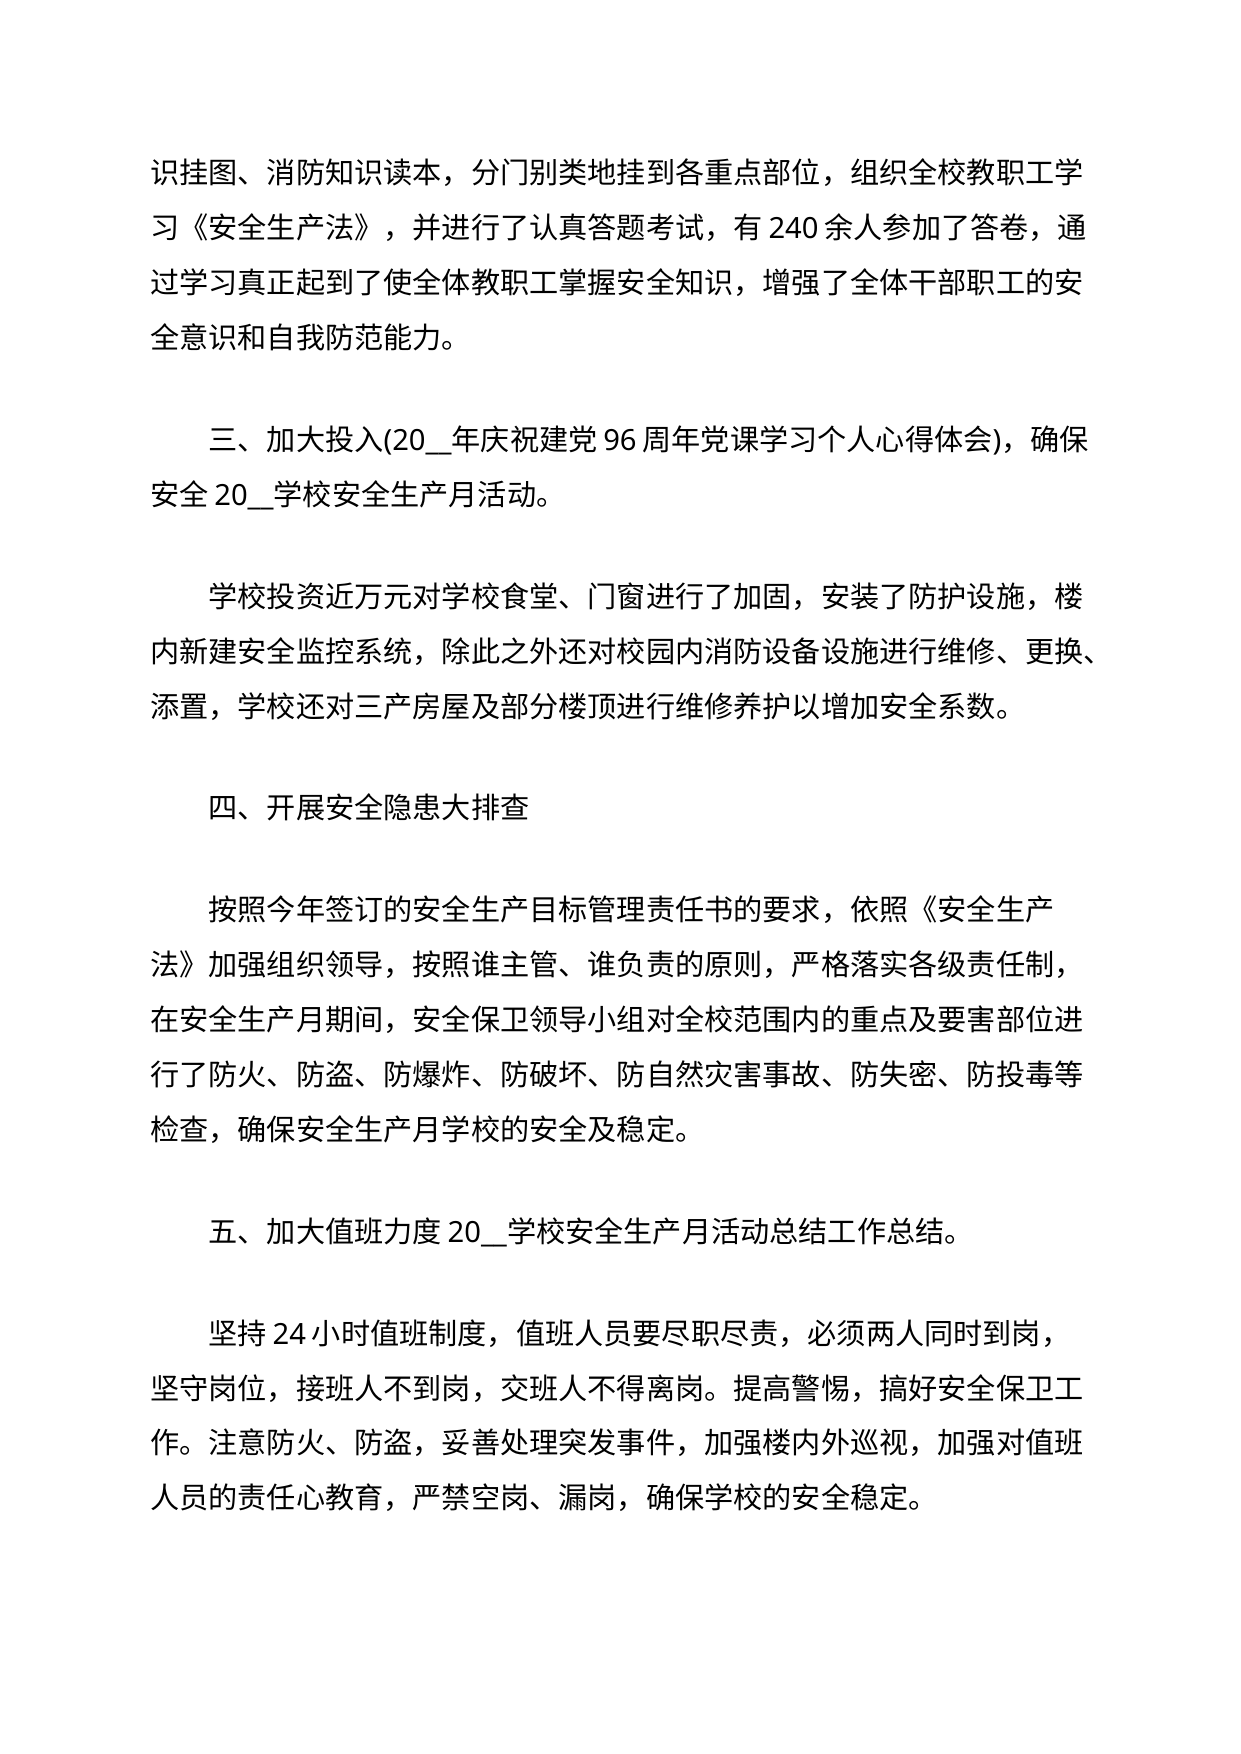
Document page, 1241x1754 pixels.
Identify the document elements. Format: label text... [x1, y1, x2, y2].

text 四、开展安全隐患大排查 [150, 785, 1090, 827]
text 学校投资近万元对学校食堂、门窗进行了加固，安装了防护设施，楼内新建安全监控系统，除此之外还对校园内消防设备设施进行维修、更换、添置，学校还对三产房屋及部分楼顶进行维修养护以增加安全系数。 [150, 573, 1090, 726]
text 三、加大投入(20__年庆祝建党96周年党课学习个人心得体会)，确保安全20__学校安全生产月活动。 [150, 417, 1090, 514]
text 坚持24小时值班制度，值班人员要尽职尽责，必须两人同时到岗，坚守岗位，接班人不到岗，交班人不得离岗。提高警惕，搞好安全保卫工作。注意防火、防盗，妥善处理突发事件，加强楼内外巡视，加强对值班人员的责任心教育，严禁空岗、漏岗，确保学校的安全稳定。 [150, 1310, 1090, 1517]
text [150, 150, 1090, 357]
text 五、加大值班力度20__学校安全生产月活动总结工作总结。 [150, 1208, 1090, 1251]
text 按照今年签订的安全生产目标管理责任书的要求，依照《安全生产法》加强组织领导，按照谁主管、谁负责的原则，严格落实各级责任制，在安全生产月期间，安全保卫领导小组对全校范围内的重点及要害部位进行了防火、防盗、防爆炸、防破坏、防自然灾害事故、防失密、防投毒等检查，确保安全生产月学校的安全及稳定。 [150, 887, 1090, 1149]
